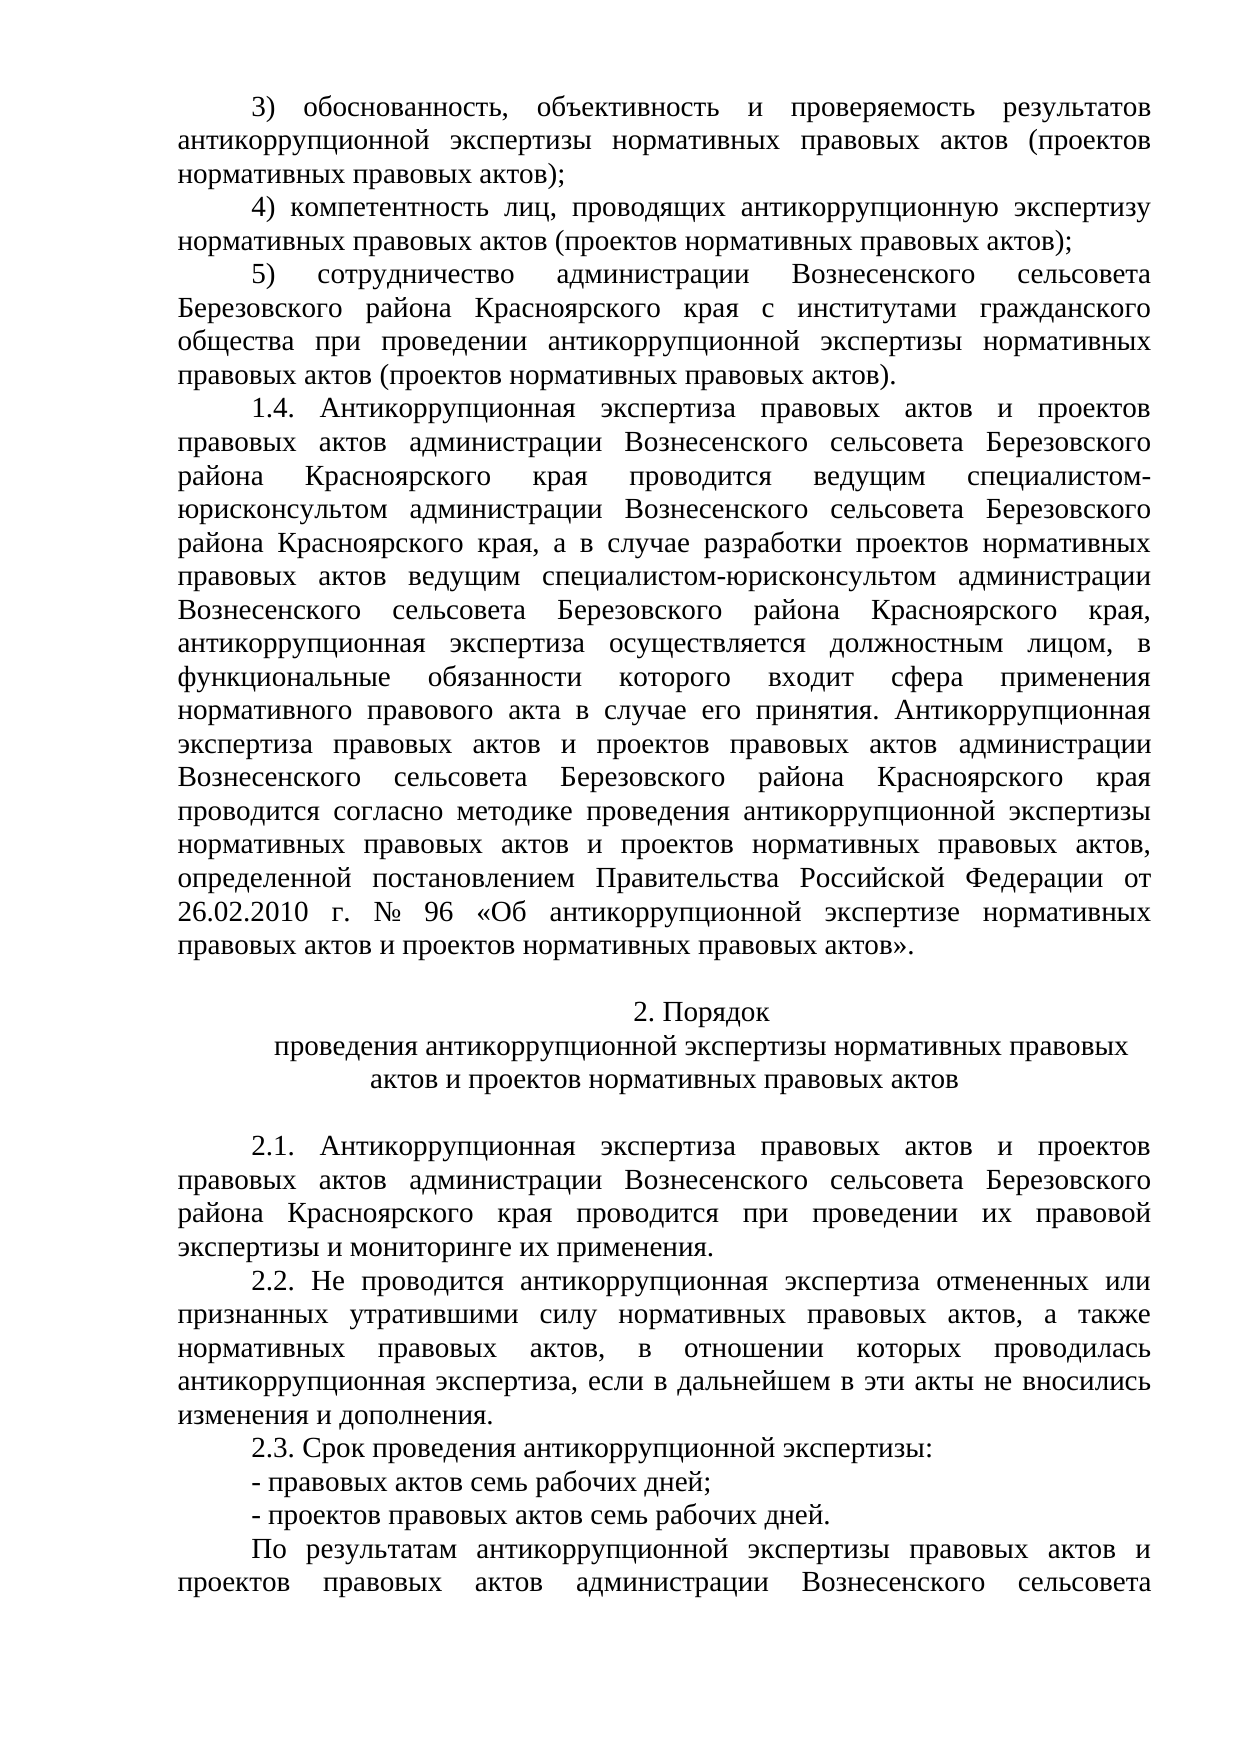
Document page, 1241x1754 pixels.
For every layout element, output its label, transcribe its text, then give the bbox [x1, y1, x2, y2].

text - проектов правовых актов семь рабочих дней. [177, 1497, 1152, 1531]
text 2.2. Не проводится антикоррупционная экспертиза отмененных или признанных утратившими силу нормативных правовых актов, а также нормативных правовых актов, в отношении которых проводилась антикоррупционная экспертиза, если в дальнейшем в эти акты не вносились изменения и дополнения. [177, 1263, 1152, 1430]
text 2. Порядок [177, 994, 1152, 1028]
text 3) обоснованность, объективность и проверяемость результатов антикоррупционной экспертизы нормативных правовых актов (проектов нормативных правовых актов); [177, 89, 1152, 189]
text 2.3. Срок проведения антикоррупционной экспертизы: [177, 1430, 1152, 1464]
text - правовых актов семь рабочих дней; [177, 1464, 1152, 1497]
text 2.1. Антикоррупционная экспертиза правовых актов и проектов правовых актов администрации Вознесенского сельсовета Березовского района Красноярского края проводится при проведении их правовой экспертизы и мониторинге их применения. [177, 1128, 1152, 1263]
text 4) компетентность лиц, проводящих антикоррупционную экспертизу нормативных правовых актов (проектов нормативных правовых актов); [177, 189, 1152, 256]
text 1.4. Антикоррупционная экспертиза правовых актов и проектов правовых актов администрации Вознесенского сельсовета Березовского района Красноярского края проводится ведущим специалистом-юрисконсультом администрации Вознесенского сельсовета Березовского района Красноярского края, а в случае разработки проектов нормативных правовых актов ведущим специалистом-юрисконсультом администрации Вознесенского сельсовета Березовского района Красноярского края, антикоррупционная экспертиза осуществляется должностным лицом, в функциональные обязанности которого входит сфера применения нормативного правового акта в случае его принятия. Антикоррупционная экспертиза правовых актов и проектов правовых актов администрации Вознесенского сельсовета Березовского района Красноярского края проводится согласно методике проведения антикоррупционной экспертизы нормативных правовых актов и проектов нормативных правовых актов, определенной постановлением Правительства Российской Федерации от 26.02.2010 г. № 96 «Об антикоррупционной экспертизе нормативных правовых актов и проектов нормативных правовых актов». [177, 391, 1152, 961]
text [177, 1531, 1152, 1598]
text проведения антикоррупционной экспертизы нормативных правовых актов и проектов нормативных правовых актов [177, 1028, 1152, 1095]
text 5) сотрудничество администрации Вознесенского сельсовета Березовского района Красноярского края с институтами гражданского общества при проведении антикоррупционной экспертизы нормативных правовых актов (проектов нормативных правовых актов). [177, 256, 1152, 391]
